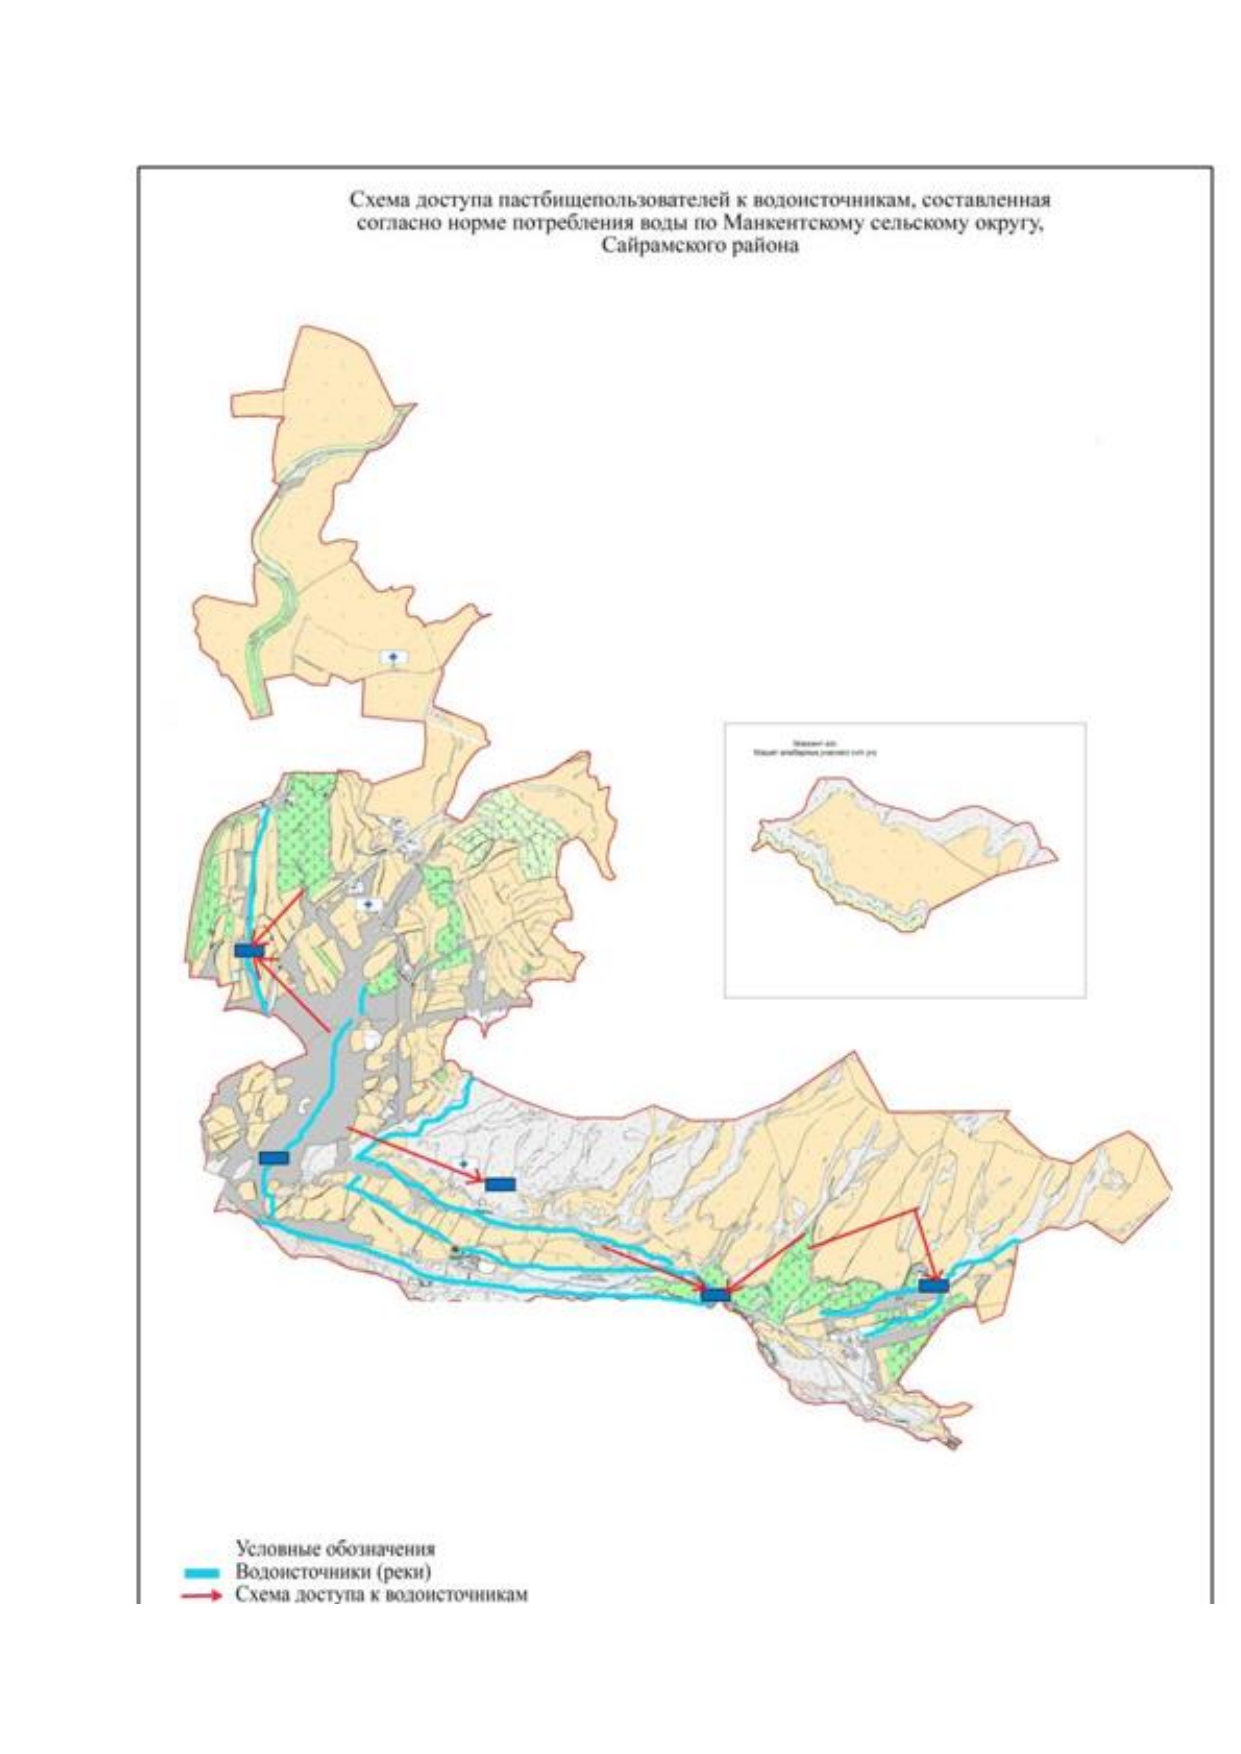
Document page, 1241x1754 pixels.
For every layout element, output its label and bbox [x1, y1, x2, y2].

picture [112, 150, 1241, 1604]
